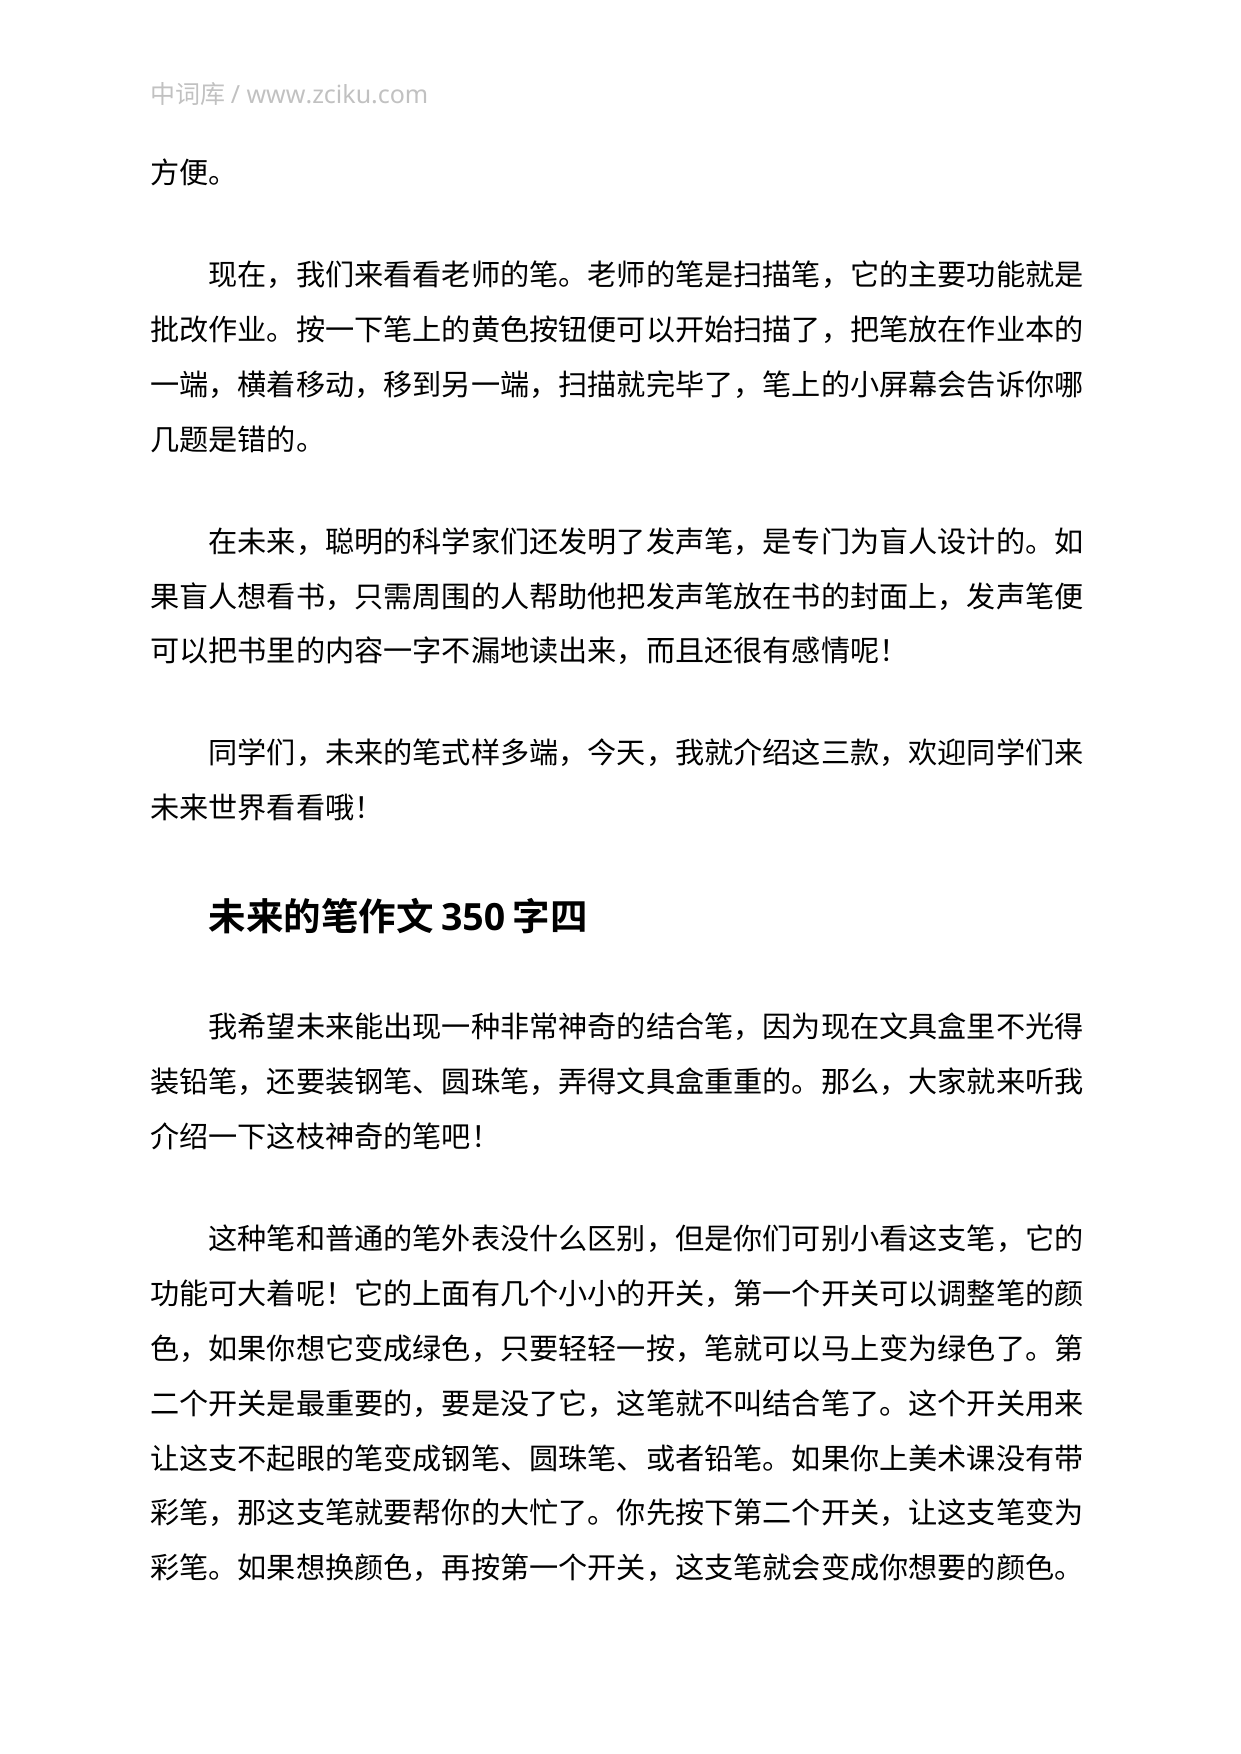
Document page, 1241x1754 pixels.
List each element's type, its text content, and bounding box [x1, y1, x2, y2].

text 在未来，聪明的科学家们还发明了发声笔，是专门为盲人设计的。如果盲人想看书，只需周围的人帮助他把发声笔放在书的封面上，发声笔便可以把书里的内容一字不漏地读出来，而且还很有感情呢！ [150, 518, 1090, 670]
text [150, 1216, 1090, 1587]
text 我希望未来能出现一种非常神奇的结合笔，因为现在文具盒里不光得装铅笔，还要装钢笔、圆珠笔，弄得文具盒重重的。那么，大家就来听我介绍一下这枝神奇的笔吧！ [150, 1004, 1090, 1156]
text 现在，我们来看看老师的笔。老师的笔是扫描笔，它的主要功能就是批改作业。按一下笔上的黄色按钮便可以开始扫描了，把笔放在作业本的一端，横着移动，移到另一端，扫描就完毕了，笔上的小屏幕会告诉你哪几题是错的。 [150, 252, 1090, 459]
text 同学们，未来的笔式样多端，今天，我就介绍这三款，欢迎同学们来未来世界看看哦！ [150, 730, 1090, 827]
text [150, 150, 1090, 192]
text 未来的笔作文350字四 [150, 886, 1090, 941]
